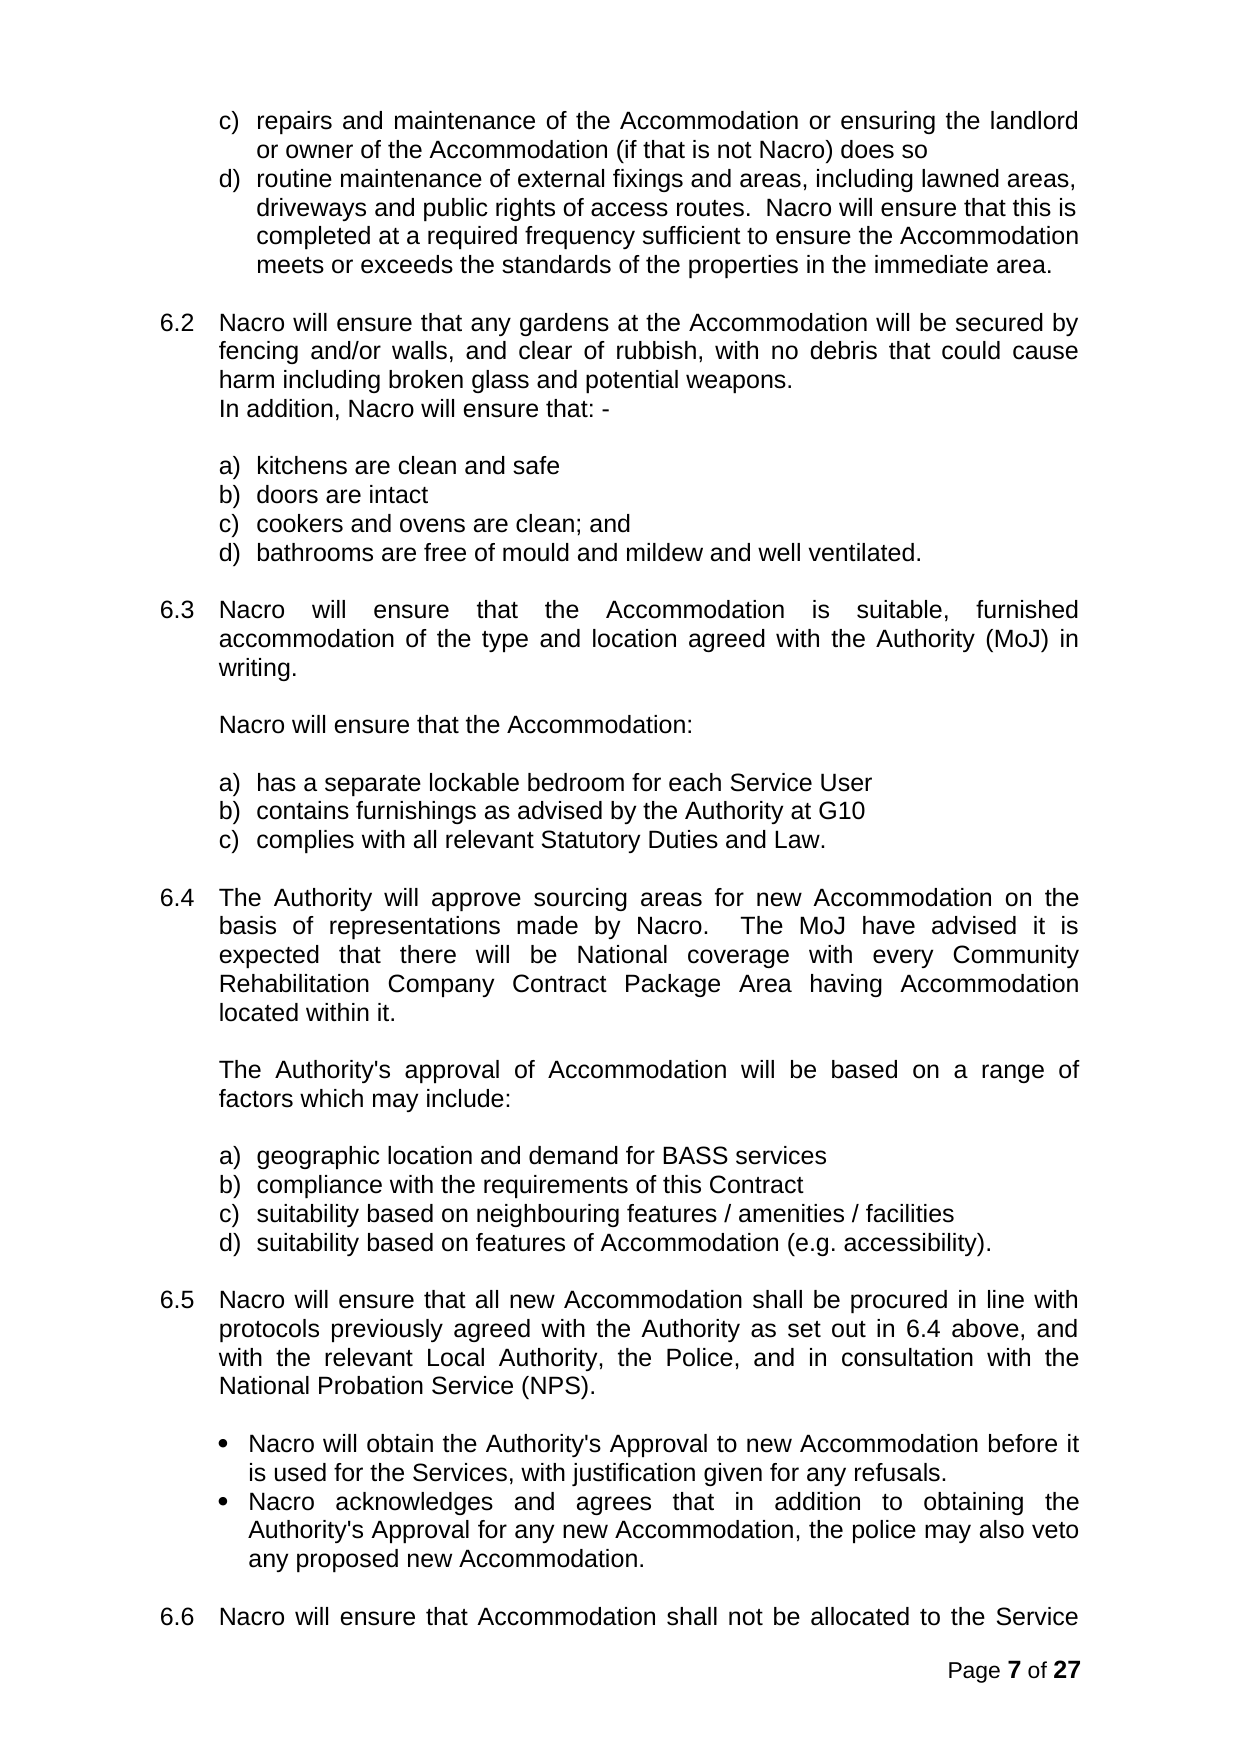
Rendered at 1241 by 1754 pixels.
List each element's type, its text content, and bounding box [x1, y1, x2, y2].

list contains furnishings as advised by the Authority at G10 [218, 796, 1081, 825]
list Nacro will ensure that any gardens at the Accommodation will be secured by fencing and/or walls, and clear of rubbish, with no debris that could cause harm including broken glass and potential weapons. [159, 308, 1081, 394]
text The Authority's approval of Accommodation will be based on a range of factors which may include: [159, 1055, 1081, 1113]
text In addition, Nacro will ensure that: - [218, 394, 1081, 423]
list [159, 1602, 1081, 1630]
list doors are intact [218, 480, 1081, 509]
list routine maintenance of external fixings and areas, including lawned areas, driveways and public rights of access routes. Nacro will ensure that this is completed at a required frequency sufficient to ensure the Accommodation meets or exceeds the standards of the properties in the immediate area. [218, 164, 1081, 279]
list Nacro acknowledges and agrees that in addition to obtaining the Authority's Approval for any new Accommodation, the police may also veto any proposed new Accommodation. [218, 1486, 1081, 1573]
list bathrooms are free of mould and mildew and well ventilated. [218, 538, 1081, 566]
list Nacro will obtain the Authority's Approval to new Accommodation before it is used for the Services, with justification given for any refusals. [218, 1429, 1081, 1486]
list compliance with the requirements of this Contract [219, 1170, 1081, 1199]
text Nacro will ensure that the Accommodation: [218, 710, 1081, 739]
list cookers and ovens are clean; and [218, 509, 1081, 538]
list suitability based on features of Accommodation (e.g. accessibility). [219, 1228, 1081, 1256]
list suitability based on neighbouring features / amenities / facilities [219, 1199, 1081, 1228]
list repairs and maintenance of the Accommodation or ensuring the landlord or owner of the Accommodation (if that is not Nacro) does so [218, 106, 1081, 164]
list Nacro will ensure that the Accommodation is suitable, furnished accommodation of the type and location agreed with the Authority (MoJ) in writing. [159, 595, 1081, 681]
list complies with all relevant Statutory Duties and Law. [218, 825, 1081, 854]
list The Authority will approve sourcing areas for new Accommodation on the basis of representations made by Nacro. The MoJ have advised it is expected that there will be National coverage with every Community Rehabilitation Company Contract Package Area having Accommodation located within it. [159, 883, 1081, 1026]
list Nacro will ensure that all new Accommodation shall be procured in line with protocols previously agreed with the Authority as set out in 6.4 above, and with the relevant Local Authority, the Police, and in consultation with the National Probation Service (NPS). [159, 1285, 1081, 1400]
list geographic location and demand for BASS services [219, 1141, 1081, 1170]
list has a separate lockable bedroom for each Service User [218, 768, 1081, 796]
list kitchens are clean and safe [218, 451, 1081, 480]
